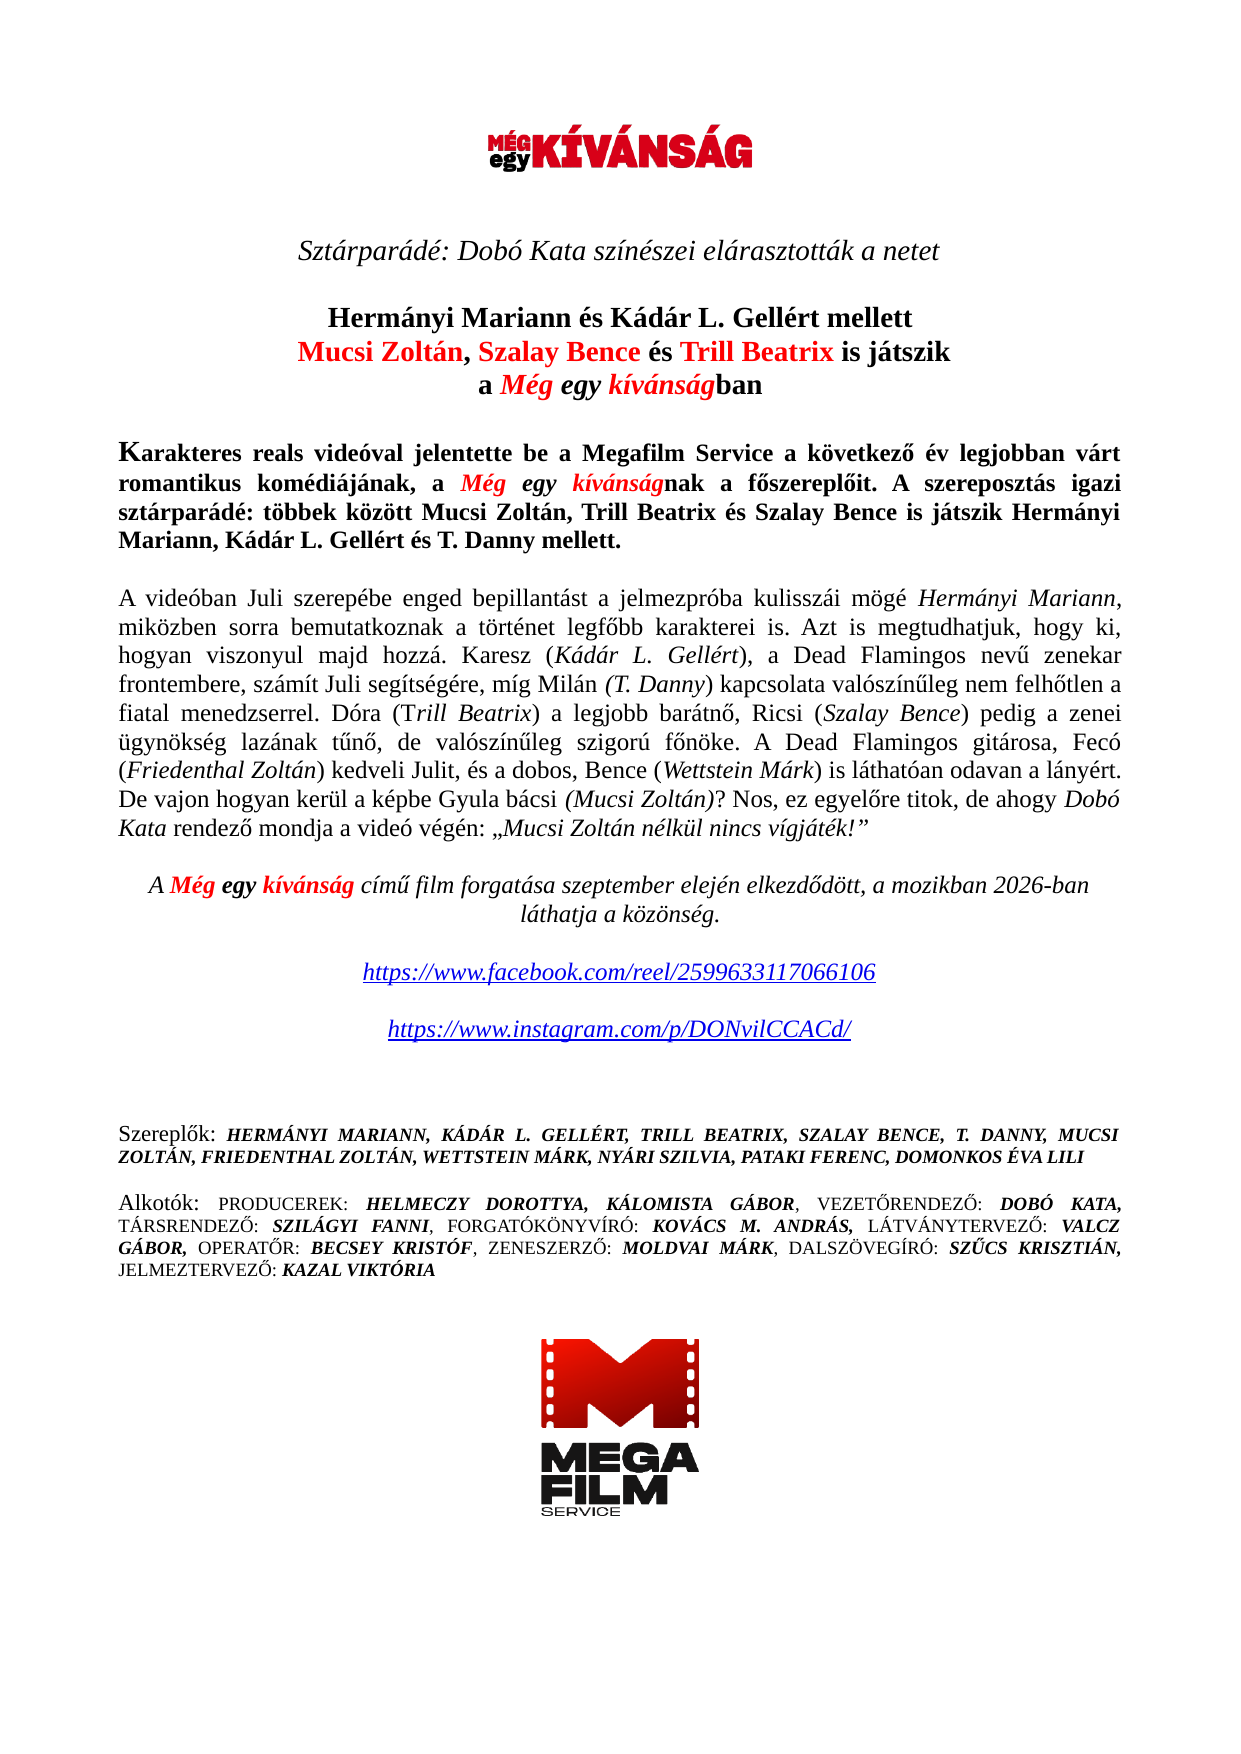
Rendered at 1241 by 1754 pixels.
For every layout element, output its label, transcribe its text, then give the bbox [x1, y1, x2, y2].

text Karakteres reals videóval jelentette be a Megafilm Service a következő év legjobban várt romantikus komédiájának, a Még egy kívánságnak a főszereplőit. A szereposztás igazi sztárparádé: többek között Mucsi Zoltán, Trill Beatrix és Szalay Bence is játszik Hermányi Mariann, Kádár L. Gellért és T. Danny mellett. [118, 434, 1122, 554]
text Sztárparádé: Dobó Kata színészei elárasztották a netet [769, 233, 1122, 267]
text a Még egy kívánságban [118, 367, 1122, 401]
picture [471, 0, 769, 297]
picture [541, 1339, 699, 1516]
text Mucsi Zoltán, Szalay Bence és Trill Beatrix is játszik [118, 334, 1122, 367]
text A videóban Juli szerepébe enged bepillantást a jelmezpróba kulisszái mögé Hermányi Mariann, miközben sorra bemutatkoznak a történet legfőbb karakterei is. Azt is megtudhatjuk, hogy ki, hogyan viszonyul majd hozzá. Karesz (Kádár L. Gellért), a Dead Flamingos nevű zenekar frontembere, számít Juli segítségére, míg Milán (T. Danny) kapcsolata valószínűleg nem felhőtlen a fiatal menedzserrel. Dóra (Trill Beatrix) a legjobb barátnő, Ricsi (Szalay Bence) pedig a zenei ügynökség lazának tűnő, de valószínűleg szigorú főnöke. A Dead Flamingos gitárosa, Fecó (Friedenthal Zoltán) kedveli Julit, és a dobos, Bence (Wettstein Márk) is láthatóan odavan a lányért. De vajon hogyan kerül a képbe Gyula bácsi (Mucsi Zoltán)? Nos, ez egyelőre titok, de ahogy Dobó Kata rendező mondja a videó végén: „Mucsi Zoltán nélkül nincs vígjáték!” [118, 583, 1122, 842]
text Alkotók: PRODUCEREK: HELMECZY DOROTTYA, KÁLOMISTA GÁBOR, VEZETŐRENDEZŐ: DOBÓ KATA, TÁRSRENDEZŐ: SZILÁGYI FANNI, FORGATÓKÖNYVÍRÓ: KOVÁCS M. ANDRÁS, LÁTVÁNYTERVEZŐ: VALCZ GÁBOR, OPERATŐR: BECSEY KRISTÓF, ZENESZERZŐ: MOLDVAI MÁRK, DALSZÖVEGÍRÓ: SZŰCS KRISZTIÁN, JELMEZTERVEZŐ: KAZAL VIKTÓRIA [118, 1189, 1122, 1280]
text https://www.facebook.com/reel/2599633117066106 [118, 957, 1122, 985]
text A Még egy kívánság című film forgatása szeptember elején elkezdődött, a mozikban 2026-ban láthatja a közönség. [118, 870, 1122, 928]
text https://www.instagram.com/p/DONvilCCACd/ [118, 1014, 1122, 1043]
text Sztárparádé: Dobó Kata színészei elárasztották a netet [118, 233, 471, 267]
text Hermányi Mariann és Kádár L. Gellért mellett [118, 300, 1122, 334]
text Szereplők: HERMÁNYI MARIANN, KÁDÁR L. GELLÉRT, TRILL BEATRIX, SZALAY BENCE, T. DANNY, MUCSI ZOLTÁN, FRIEDENTHAL ZOLTÁN, WETTSTEIN MÁRK, NYÁRI SZILVIA, PATAKI FERENC, DOMONKOS ÉVA LILI [118, 1119, 1122, 1167]
